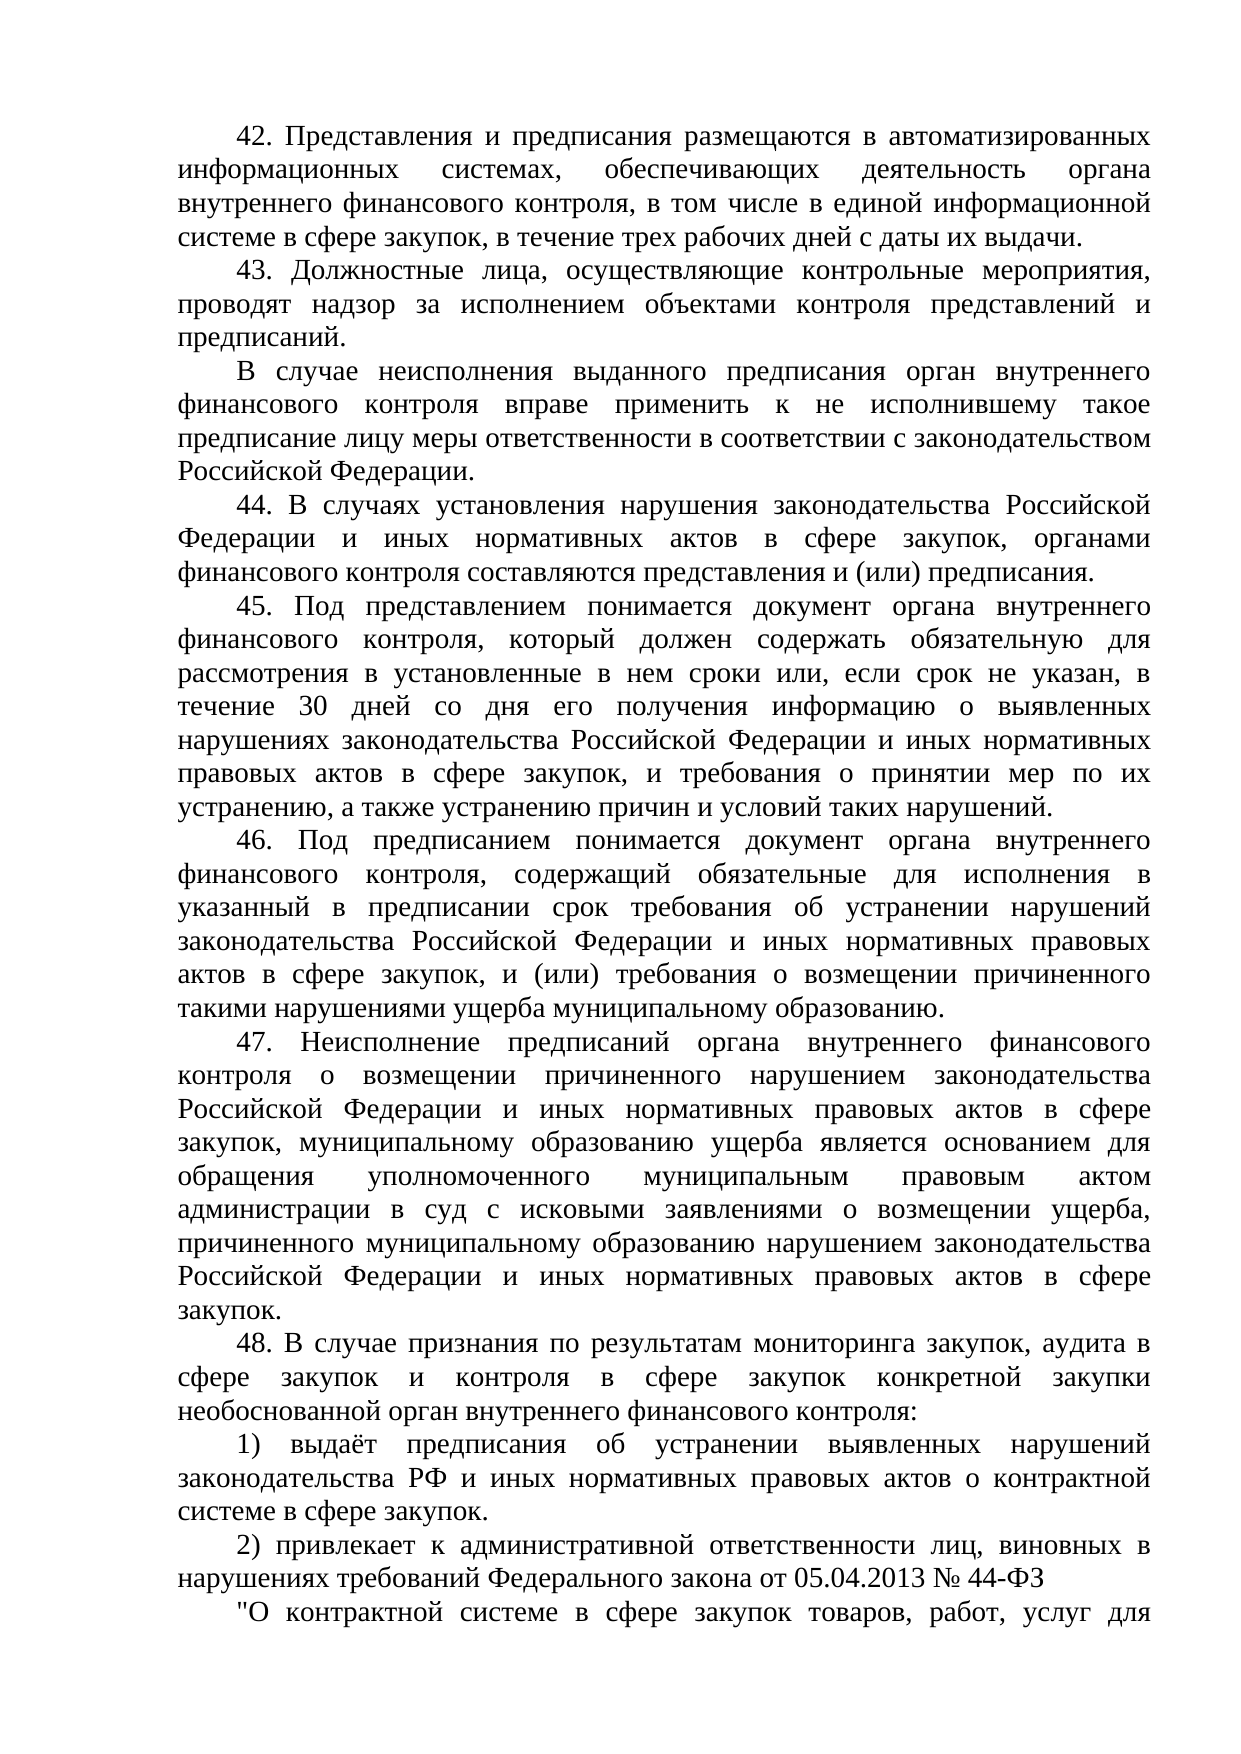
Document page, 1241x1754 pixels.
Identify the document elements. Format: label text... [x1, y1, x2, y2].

text 1) выдаёт предписания об устранении выявленных нарушений законодательства РФ и иных нормативных правовых актов о контрактной системе в сфере закупок. [177, 1426, 1152, 1527]
text 48. В случае признания по результатам мониторинга закупок, аудита в сфере закупок и контроля в сфере закупок конкретной закупки необоснованной орган внутреннего финансового контроля: [177, 1326, 1152, 1426]
text 43. Должностные лица, осуществляющие контрольные мероприятия, проводят надзор за исполнением объектами контроля представлений и предписаний. [177, 252, 1152, 353]
text 46. Под предписанием понимается документ органа внутреннего финансового контроля, содержащий обязательные для исполнения в указанный в предписании срок требования об устранении нарушений законодательства Российской Федерации и иных нормативных правовых актов в сфере закупок, и (или) требования о возмещении причиненного такими нарушениями ущерба муниципальному образованию. [177, 822, 1152, 1024]
text 45. Под представлением понимается документ органа внутреннего финансового контроля, который должен содержать обязательную для рассмотрения в установленные в нем сроки или, если срок не указан, в течение 30 дней со дня его получения информацию о выявленных нарушениях законодательства Российской Федерации и иных нормативных правовых актов в сфере закупок, и требования о принятии мер по их устранению, а также устранению причин и условий таких нарушений. [177, 588, 1152, 822]
text 2) привлекает к административной ответственности лиц, виновных в нарушениях требований Федерального закона от 05.04.2013 № 44-ФЗ [177, 1527, 1152, 1594]
text В случае неисполнения выданного предписания орган внутреннего финансового контроля вправе применить к не исполнившему такое предписание лицу меры ответственности в соответствии с законодательством Российской Федерации. [177, 353, 1152, 487]
text 47. Неисполнение предписаний органа внутреннего финансового контроля о возмещении причиненного нарушением законодательства Российской Федерации и иных нормативных правовых актов в сфере закупок, муниципальному образованию ущерба является основанием для обращения уполномоченного муниципальным правовым актом администрации в суд с исковыми заявлениями о возмещении ущерба, причиненного муниципальному образованию нарушением законодательства Российской Федерации и иных нормативных правовых актов в сфере закупок. [177, 1024, 1152, 1326]
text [177, 1594, 1152, 1627]
text 42. Представления и предписания размещаются в автоматизированных информационных системах, обеспечивающих деятельность органа внутреннего финансового контроля, в том числе в единой информационной системе в сфере закупок, в течение трех рабочих дней с даты их выдачи. [177, 118, 1152, 252]
text 44. В случаях установления нарушения законодательства Российской Федерации и иных нормативных актов в сфере закупок, органами финансового контроля составляются представления и (или) предписания. [177, 487, 1152, 588]
